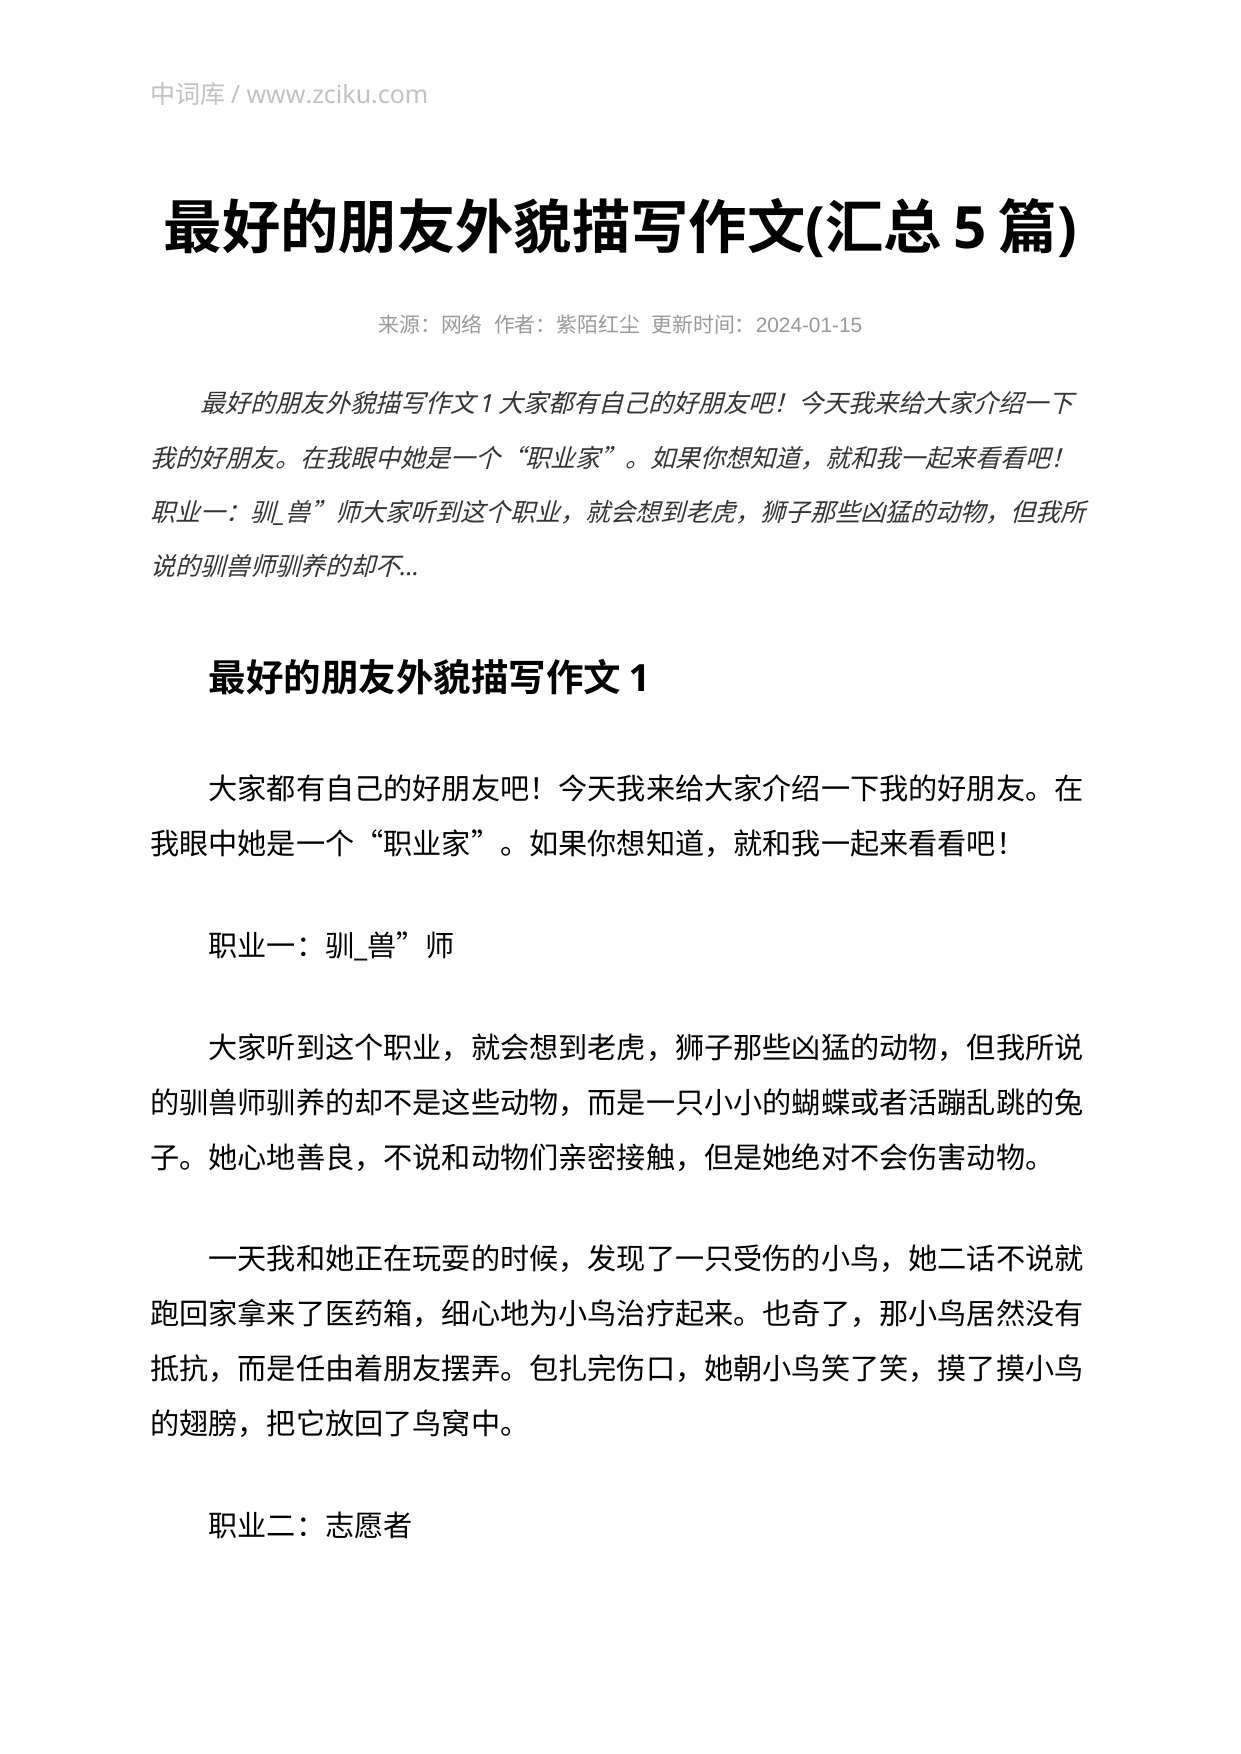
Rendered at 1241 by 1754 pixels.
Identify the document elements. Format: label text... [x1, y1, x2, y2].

text 大家听到这个职业，就会想到老虎，狮子那些凶猛的动物，但我所说的驯兽师驯养的却不是这些动物，而是一只小小的蝴蝶或者活蹦乱跳的兔子。她心地善良，不说和动物们亲密接触，但是她绝对不会伤害动物。 [150, 1024, 1090, 1176]
text 最好的朋友外貌描写作文1大家都有自己的好朋友吧！今天我来给大家介绍一下我的好朋友。在我眼中她是一个“职业家”。如果你想知道，就和我一起来看看吧！职业一：驯_兽”师大家听到这个职业，就会想到老虎，狮子那些凶猛的动物，但我所说的驯兽师驯养的却不... [150, 384, 1090, 583]
text 职业二：志愿者 [150, 1502, 1090, 1545]
subtitle 最好的朋友外貌描写作文(汇总5篇) [150, 181, 1090, 266]
text 职业一：驯_兽”师 [150, 922, 1090, 965]
text 来源：网络 作者：紫陌红尘 更新时间：2024-01-15 [150, 313, 1090, 337]
text 一天我和她正在玩耍的时候，发现了一只受伤的小鸟，她二话不说就跑回家拿来了医药箱，细心地为小鸟治疗起来。也奇了，那小鸟居然没有抵抗，而是任由着朋友摆弄。包扎完伤口，她朝小鸟笑了笑，摸了摸小鸟的翅膀，把它放回了鸟窝中。 [150, 1236, 1090, 1443]
text 最好的朋友外貌描写作文1 [150, 648, 1090, 703]
text 大家都有自己的好朋友吧！今天我来给大家介绍一下我的好朋友。在我眼中她是一个“职业家”。如果你想知道，就和我一起来看看吧！ [150, 766, 1090, 863]
